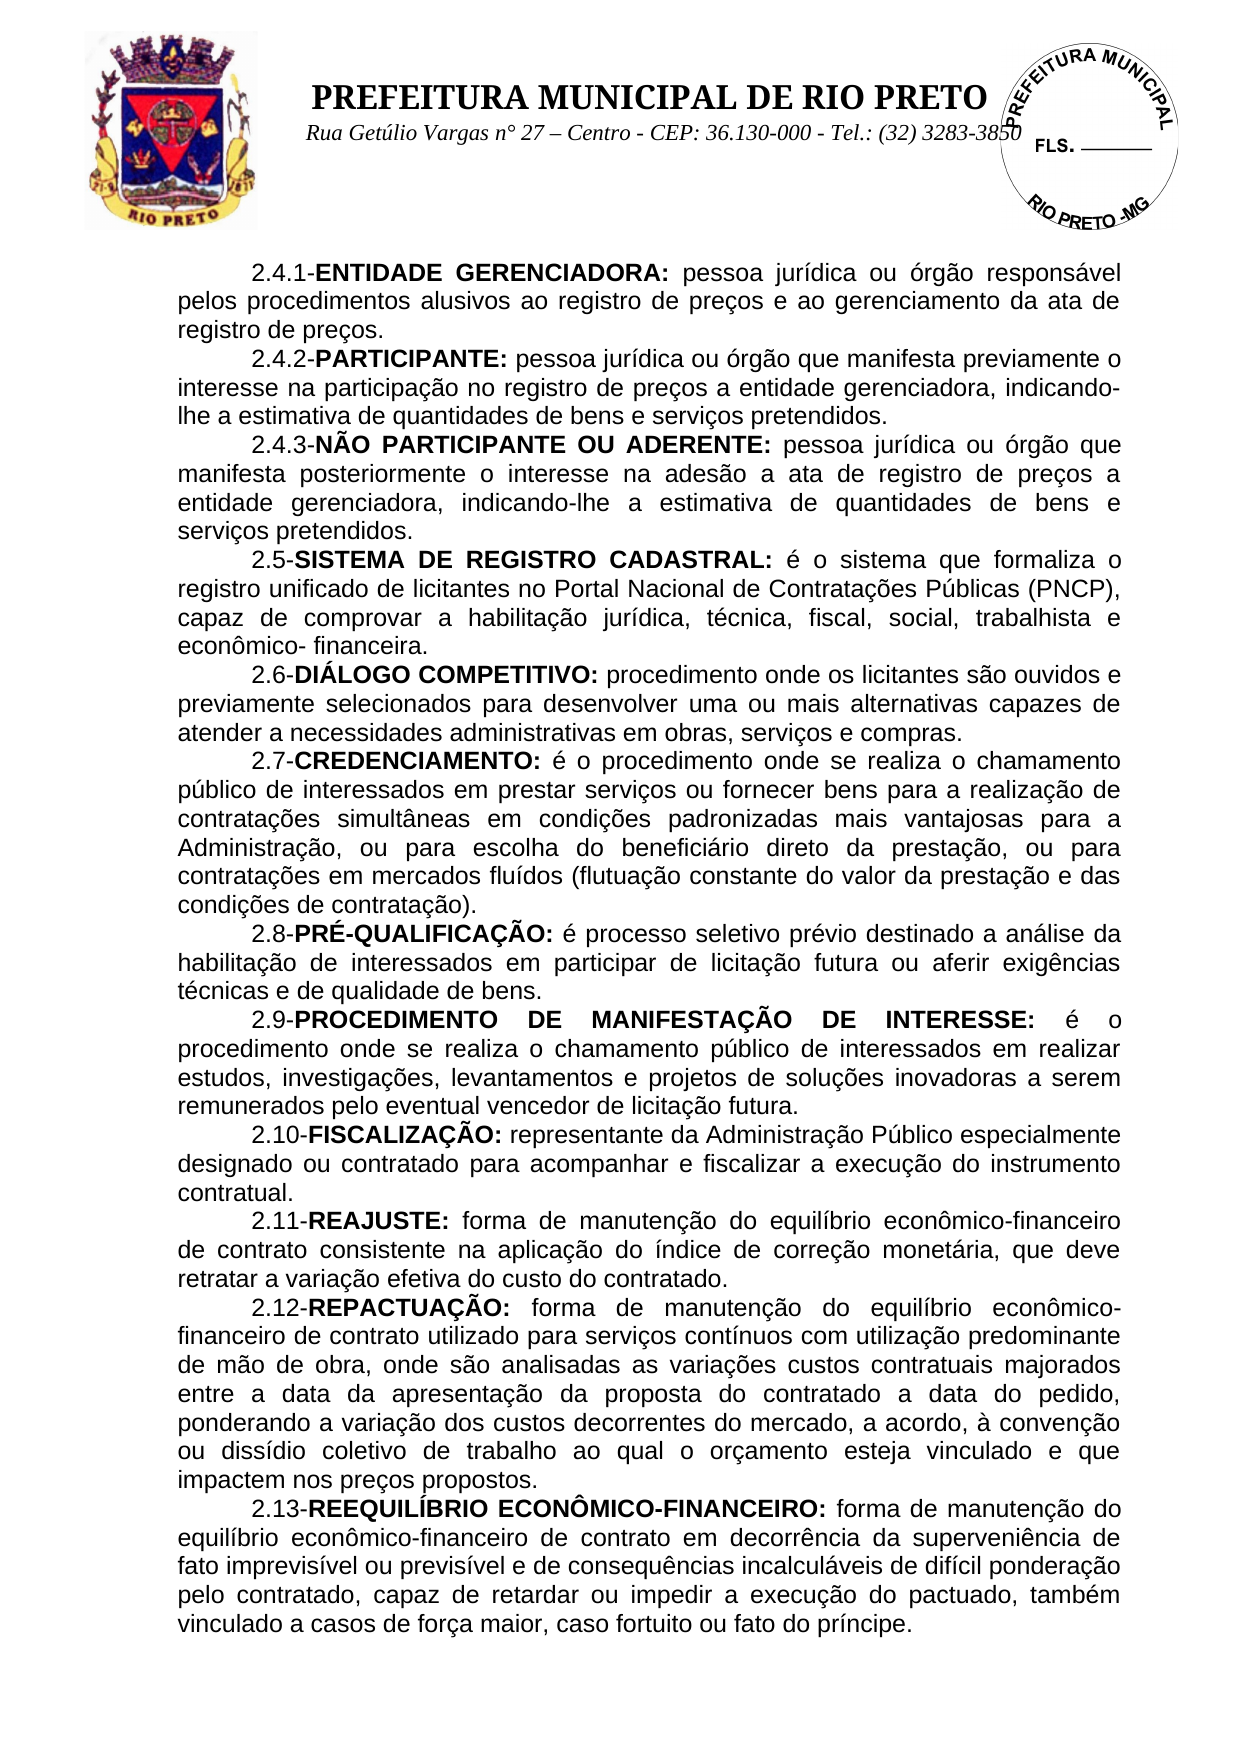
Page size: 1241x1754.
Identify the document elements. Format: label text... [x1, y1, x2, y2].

picture [1000, 43, 1179, 230]
text 2.5-SISTEMA DE REGISTRO CADASTRAL: é o sistema que formaliza o registro unificado de licitantes no Portal Nacional de Contratações Públicas (PNCP), capaz de comprovar a habilitação jurídica, técnica, fiscal, social, trabalhista e econômico- financeira. [177, 545, 1122, 660]
text 2.7-CREDENCIAMENTO: é o procedimento onde se realiza o chamamento público de interessados em prestar serviços ou fornecer bens para a realização de contratações simultâneas em condições padronizadas mais vantajosas para a Administração, ou para escolha do beneficiário direto da prestação, ou para contratações em mercados fluídos (flutuação constante do valor da prestação e das condições de contratação). [177, 746, 1122, 919]
text 2.4.1-ENTIDADE GERENCIADORA: pessoa jurídica ou órgão responsável pelos procedimentos alusivos ao registro de preços e ao gerenciamento da ata de registro de preços. [177, 258, 1122, 344]
text 2.13-REEQUILÍBRIO ECONÔMICO-FINANCEIRO: forma de manutenção do equilíbrio econômico-financeiro de contrato em decorrência da superveniência de fato imprevisível ou previsível e de consequências incalculáveis de difícil ponderação pelo contratado, capaz de retardar ou impedir a execução do pactuado, também vinculado a casos de força maior, caso fortuito ou fato do príncipe. [177, 1494, 1122, 1638]
picture [84, 31, 258, 230]
text 2.4.3-NÃO PARTICIPANTE OU ADERENTE: pessoa jurídica ou órgão que manifesta posteriormente o interesse na adesão a ata de registro de preços a entidade gerenciadora, indicando-lhe a estimativa de quantidades de bens e serviços pretendidos. [177, 430, 1122, 545]
text 2.11-REAJUSTE: forma de manutenção do equilíbrio econômico-financeiro de contrato consistente na aplicação do índice de correção monetária, que deve retratar a variação efetiva do custo do contratado. [177, 1206, 1122, 1293]
text 2.10-FISCALIZAÇÃO: representante da Administração Público especialmente designado ou contratado para acompanhar e fiscalizar a execução do instrumento contratual. [177, 1120, 1122, 1206]
text 2.6-DIÁLOGO COMPETITIVO: procedimento onde os licitantes são ouvidos e previamente selecionados para desenvolver uma ou mais alternativas capazes de atender a necessidades administrativas em obras, serviços e compras. [177, 660, 1122, 746]
text 2.4.2-PARTICIPANTE: pessoa jurídica ou órgão que manifesta previamente o interesse na participação no registro de preços a entidade gerenciadora, indicando-lhe a estimativa de quantidades de bens e serviços pretendidos. [177, 344, 1122, 430]
picture [1000, 132, 1006, 139]
text 2.12-REPACTUAÇÃO: forma de manutenção do equilíbrio econômico-financeiro de contrato utilizado para serviços contínuos com utilização predominante de mão de obra, onde são analisadas as variações custos contratuais majorados entre a data da apresentação da proposta do contratado a data do pedido, ponderando a variação dos custos decorrentes do mercado, a acordo, à convenção ou dissídio coletivo de trabalho ao qual o orçamento esteja vinculado e que impactem nos preços propostos. [177, 1293, 1122, 1494]
text 2.9-PROCEDIMENTO DE MANIFESTAÇÃO DE INTERESSE: é o procedimento onde se realiza o chamamento público de interessados em realizar estudos, investigações, levantamentos e projetos de soluções inovadoras a serem remunerados pelo eventual vencedor de licitação futura. [177, 1005, 1122, 1120]
text 2.8-PRÉ-QUALIFICAÇÃO: é processo seletivo prévio destinado a análise da habilitação de interessados em participar de licitação futura ou aferir exigências técnicas e de qualidade de bens. [177, 919, 1122, 1005]
